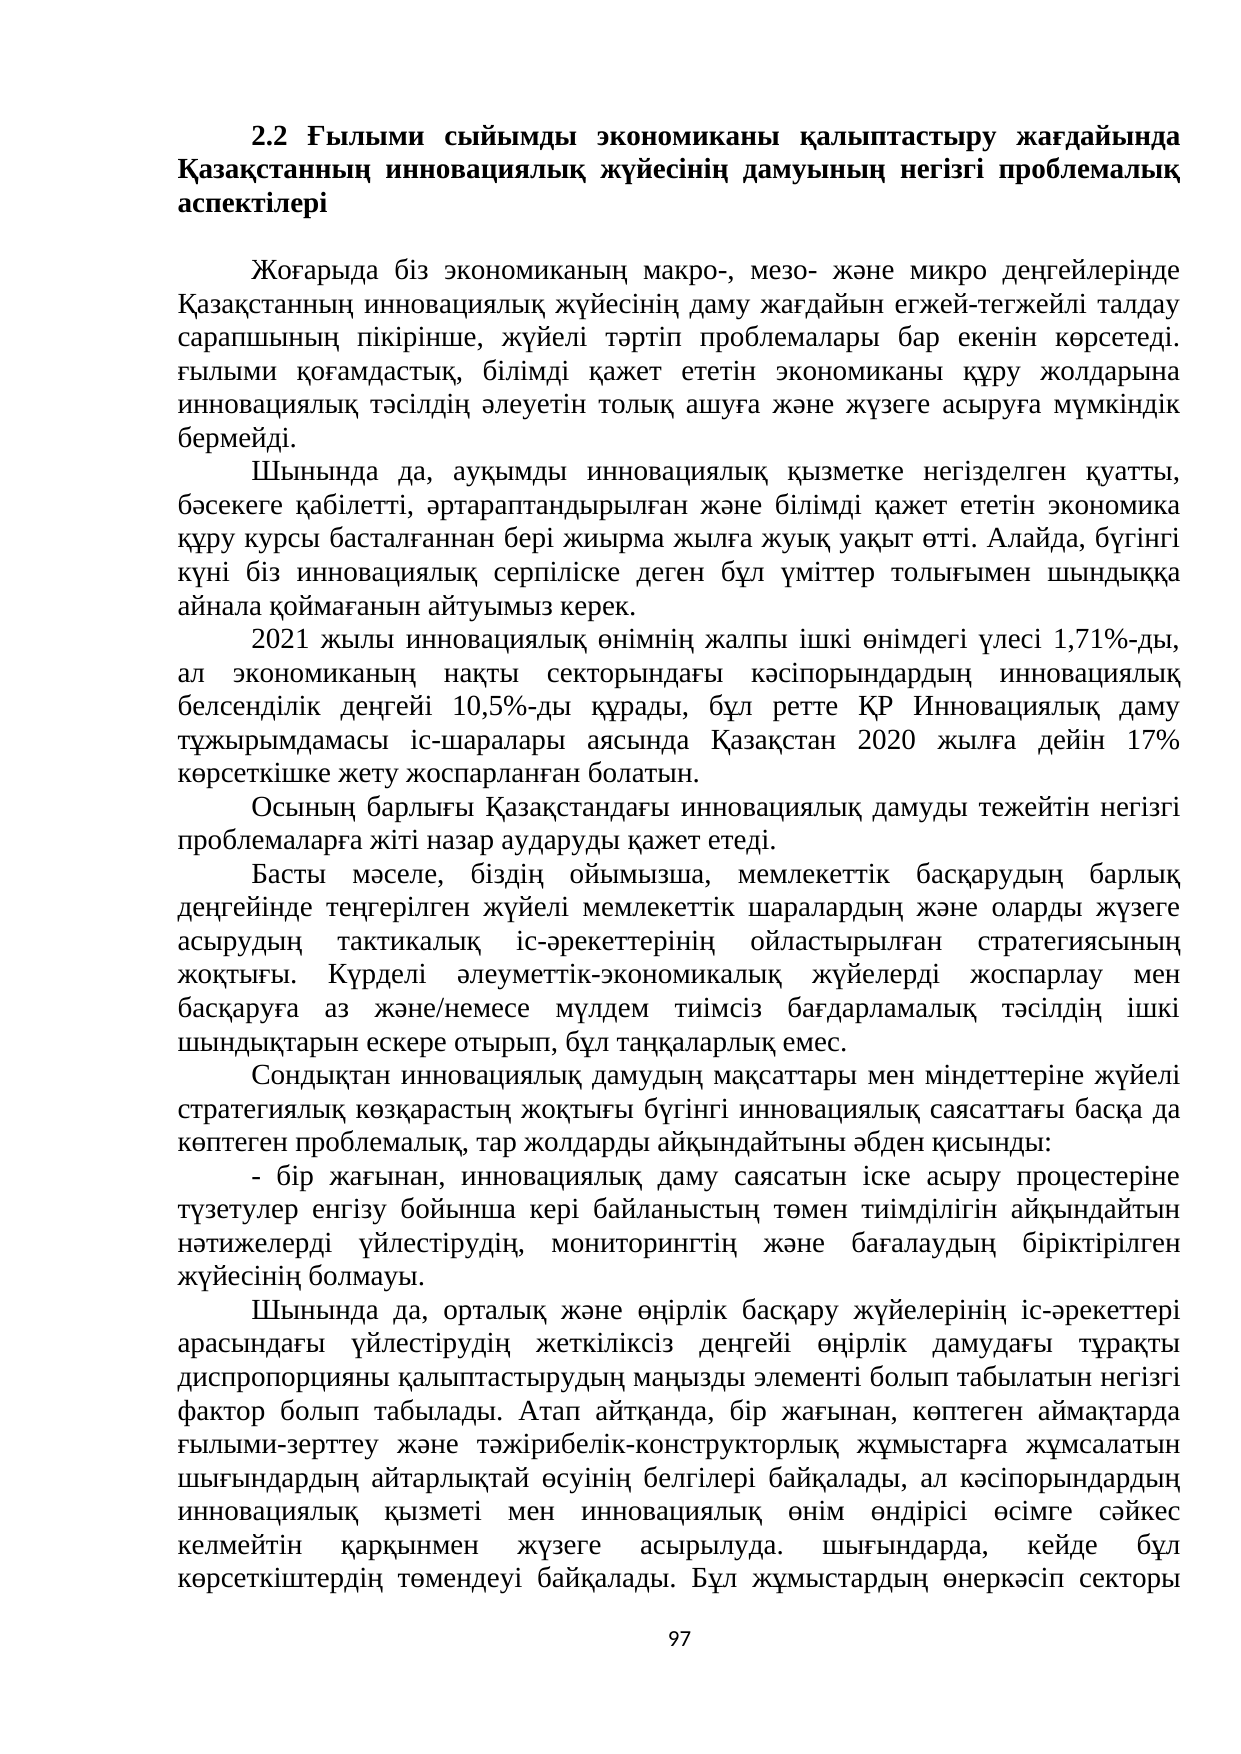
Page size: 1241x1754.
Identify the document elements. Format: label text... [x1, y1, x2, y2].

list - бір жағынан, инновациялық даму саясатын іске асыру процестеріне түзетулер енгізу бойынша кері байланыстың төмен тиімділігін айқындайтын нәтижелерді үйлестірудің, мониторингтің және бағалаудың біріктірілген жүйесінің болмауы. [177, 1158, 1181, 1292]
list Шынында да, ауқымды инновациялық қызметке негізделген қуатты, бәсекеге қабілетті, әртараптандырылған және білімді қажет ететін экономика құру курсы басталғаннан бері жиырма жылға жуық уақыт өтті. Алайда, бүгінгі күні біз инновациялық серпіліске деген бұл үміттер толығымен шындыққа айнала қоймағанын айтуымыз керек. [177, 453, 1181, 621]
list Басты мәселе, біздің ойымызша, мемлекеттік басқарудың барлық деңгейінде теңгерілген жүйелі мемлекеттік шаралардың және оларды жүзеге асырудың тактикалық іс-әрекеттерінің ойластырылған стратегиясының жоқтығы. Күрделі әлеуметтік-экономикалық жүйелерді жоспарлау мен басқаруға аз және/немесе мүлдем тиімсіз бағдарламалық тәсілдің ішкі шындықтарын ескере отырып, бұл таңқаларлық емес. [177, 856, 1181, 1057]
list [177, 1292, 1181, 1594]
list 2021 жылы инновациялық өнімнің жалпы ішкі өнімдегі үлесі 1,71%-ды, ал экономиканың нақты секторындағы кәсіпорындардың инновациялық белсенділік деңгейі 10,5%-ды құрады, бұл ретте ҚР Инновациялық даму тұжырымдамасы іс-шаралары аясында Қазақстан 2020 жылға дейін 17% көрсеткішке жету жоспарланған болатын. [177, 621, 1181, 789]
text 2.2 Ғылыми сыйымды экономиканы қалыптастыру жағдайында Қазақстанның инновациялық жүйесінің дамуының негізгі проблемалық аспектілері [177, 118, 1181, 219]
list Осының барлығы Қазақстандағы инновациялық дамуды тежейтін негізгі проблемаларға жіті назар аударуды қажет етеді. [177, 789, 1181, 856]
list Сондықтан инновациялық дамудың мақсаттары мен міндеттеріне жүйелі стратегиялық көзқарастың жоқтығы бүгінгі инновациялық саясаттағы басқа да көптеген проблемалық, тар жолдарды айқындайтыны әбден қисынды: [177, 1057, 1181, 1158]
list Жоғарыда біз экономиканың макро-, мезо- және микро деңгейлерінде Қазақстанның инновациялық жүйесінің даму жағдайын егжей-тегжейлі талдау сарапшының пікірінше, жүйелі тәртіп проблемалары бар екенін көрсетеді. ғылыми қоғамдастық, білімді қажет ететін экономиканы құру жолдарына инновациялық тәсілдің әлеуетін толық ашуға және жүзеге асыруға мүмкіндік бермейді. [177, 252, 1181, 453]
